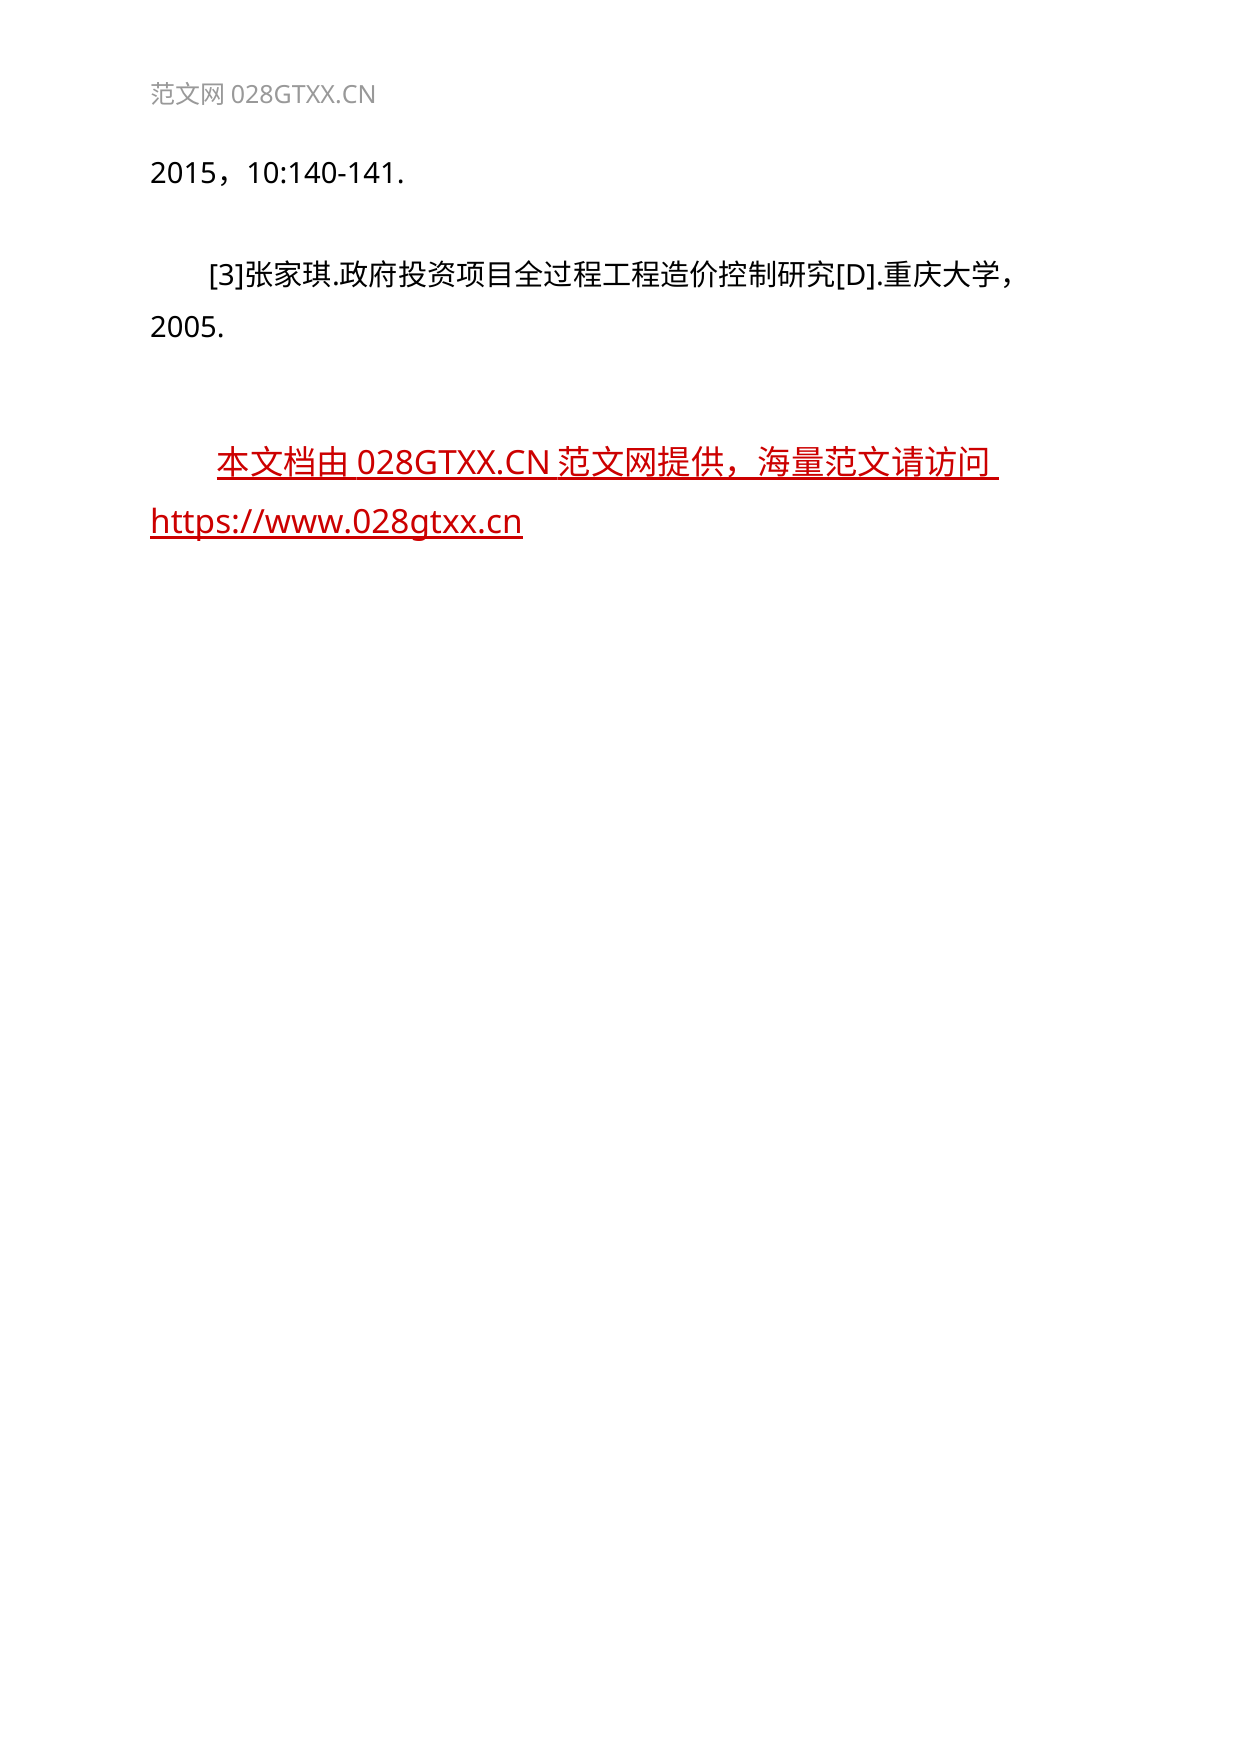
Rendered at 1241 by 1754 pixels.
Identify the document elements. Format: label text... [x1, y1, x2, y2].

text 本文档由028GTXX.CN范文网提供，海量范文请访问 https://www.028gtxx.cn [150, 436, 1090, 543]
text [3]张家琪.政府投资项目全过程工程造价控制研究[D].重庆大学，2005. [150, 252, 1090, 346]
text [150, 150, 1090, 192]
